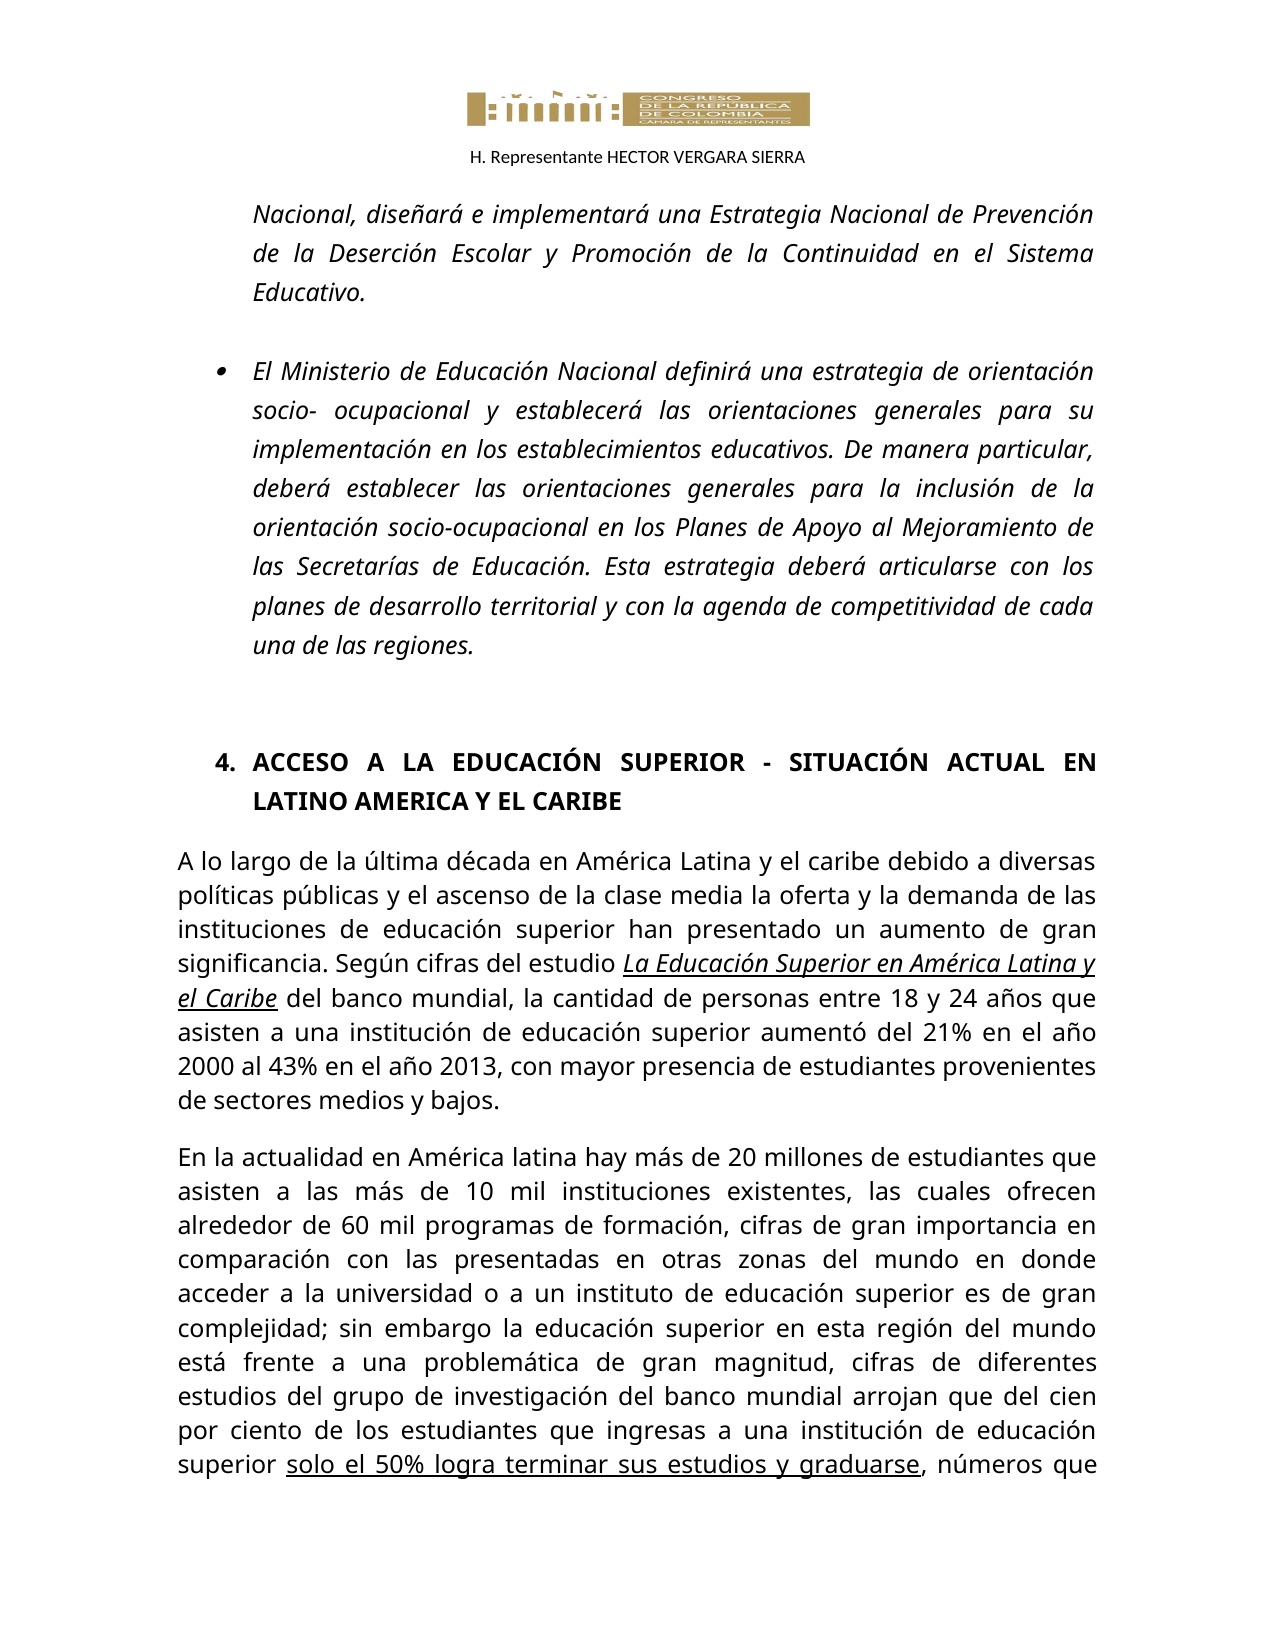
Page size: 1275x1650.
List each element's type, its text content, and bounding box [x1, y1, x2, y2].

list El Ministerio de Educación Nacional definirá una estrategia de orientación socio- ocupacional y establecerá las orientaciones generales para su implementación en los establecimientos educativos. De manera particular, deberá establecer las orientaciones generales para la inclusión de la orientación socio-ocupacional en los Planes de Apoyo al Mejoramiento de las Secretarías de Educación. Esta estrategia deberá articularse con los planes de desarrollo territorial y con la agenda de competitividad de cada una de las regiones. [215, 353, 1098, 661]
picture [458, 73, 817, 146]
text A lo largo de la última década en América Latina y el caribe debido a diversas políticas públicas y el ascenso de la clase media la oferta y la demanda de las instituciones de educación superior han presentado un aumento de gran significancia. Según cifras del estudio La Educación Superior en América Latina y el Caribe del banco mundial, la cantidad de personas entre 18 y 24 años que asisten a una institución de educación superior aumentó del 21% en el año 2000 al 43% en el año 2013, con mayor presencia de estudiantes provenientes de sectores medios y bajos. [177, 844, 1098, 1116]
list ACCESO A LA EDUCACIÓN SUPERIOR - SITUACIÓN ACTUAL EN LATINO AMERICA Y EL CARIBE [215, 745, 1098, 818]
